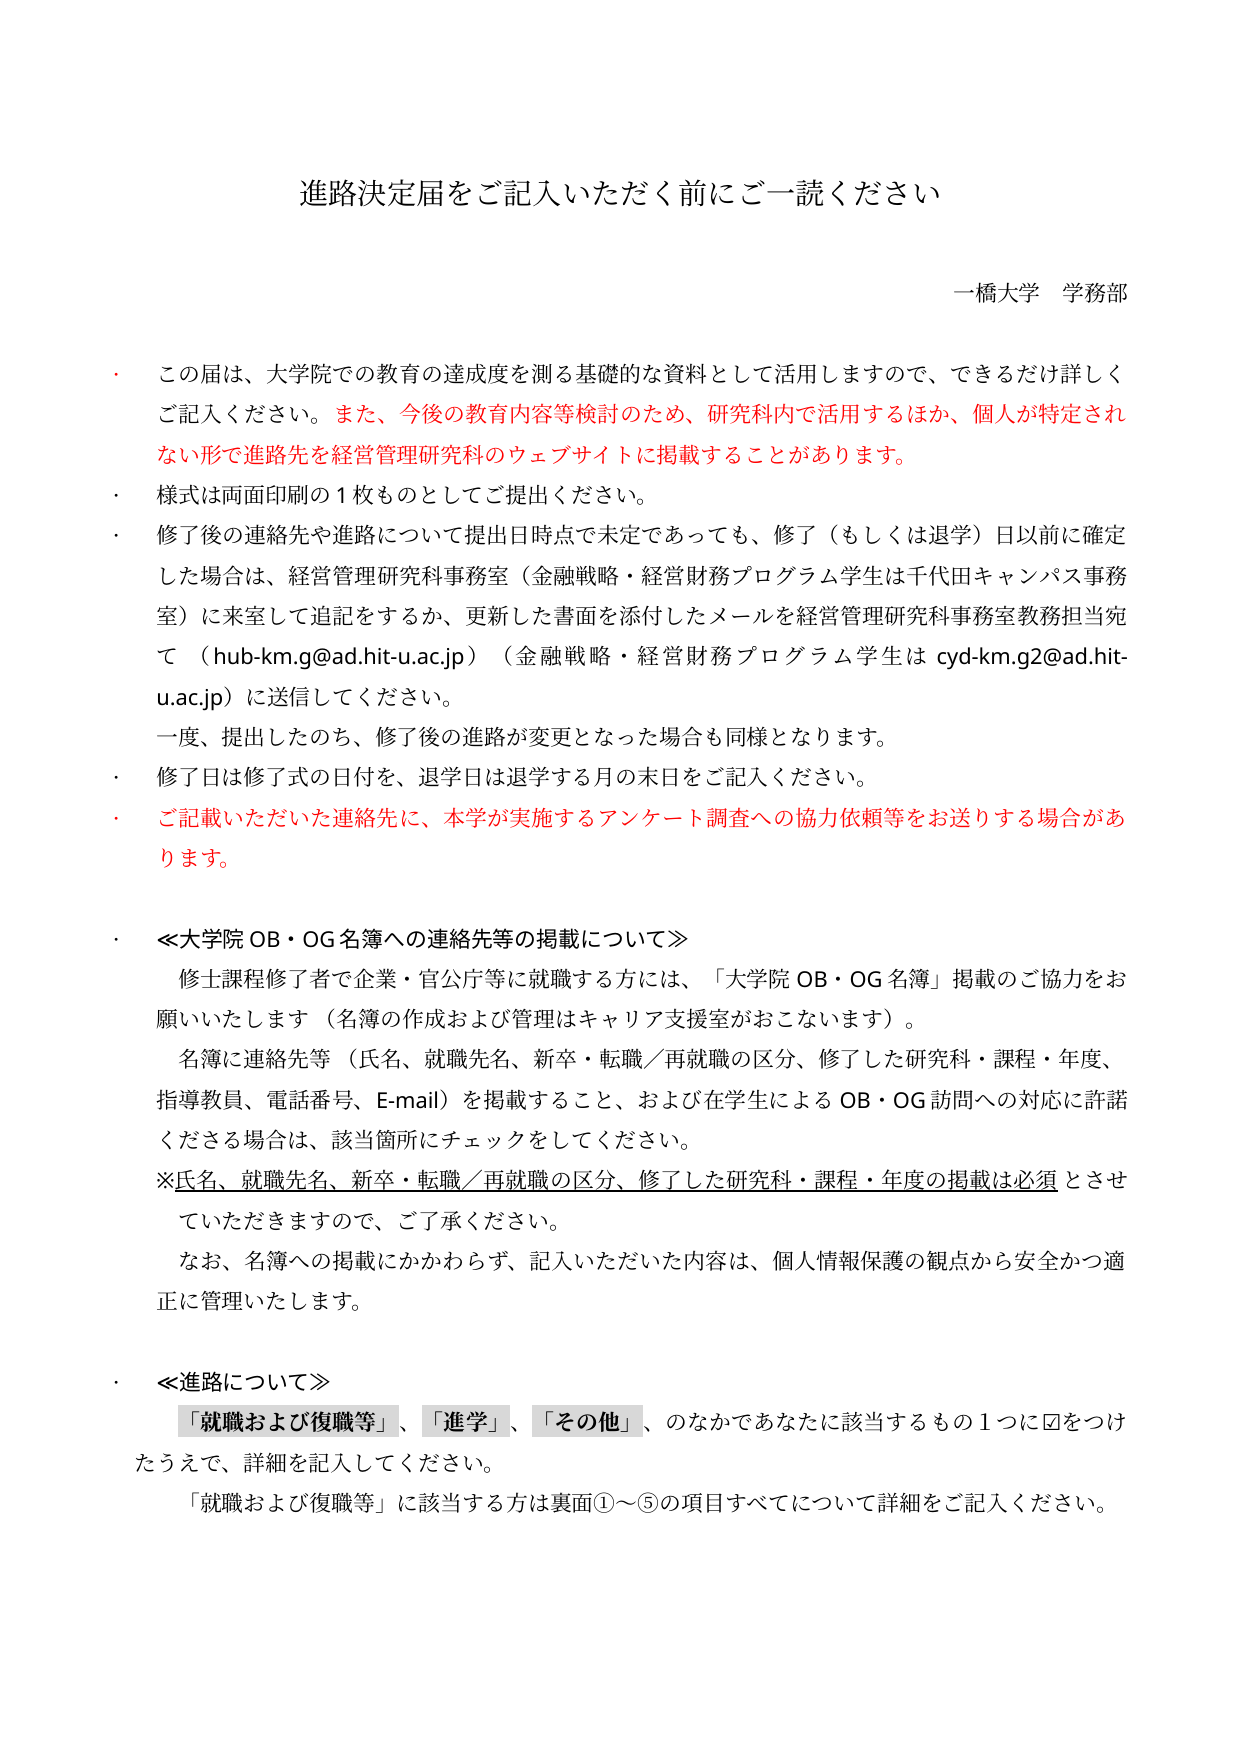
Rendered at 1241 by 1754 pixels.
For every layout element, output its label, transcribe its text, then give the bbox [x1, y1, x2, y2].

list 一度、提出したのち、修了後の進路が変更となった場合も同様となります。 [156, 716, 1128, 756]
list ご記載いただいた連絡先に、本学が実施するアンケート調査への協力依頼等をお送りする場合があります。 [112, 796, 1128, 877]
list 修了後の連絡先や進路について提出日時点で未定であっても、修了（もしくは退学）日以前に確定した場合は、経営管理研究科事務室（金融戦略・経営財務プログラム学生は千代田キャンパス事務室）に来室して追記をするか、更新した書面を添付したメールを経営管理研究科事務室教務担当宛て （hub-km.g@ad.hit-u.ac.jp）（金融戦略・経営財務プログラム学生はcyd-km.g2@ad.hit-u.ac.jp）に送信してください。 [112, 514, 1128, 716]
list この届は、大学院での教育の達成度を測る基礎的な資料として活用しますので、できるだけ詳しくご記入ください。また、今後の教育内容等検討のため、研究科内で活用するほか、個人が特定されない形で進路先を経営管理研究科のウェブサイトに掲載することがあります。 [112, 353, 1128, 474]
text 名簿に連絡先等 （氏名、就職先名、新卒・転職／再就職の区分、修了した研究科・課程・年度、指導教員、電話番号、E-mail）を掲載すること、および在学生によるOB・OG訪問への対応に許諾くださる場合は、該当箇所にチェックをしてください。 [156, 1038, 1128, 1159]
list ≪進路について≫ [112, 1361, 1128, 1401]
text 「就職および復職等」、「進学」、「その他」、のなかであなたに該当するもの１つに☑をつけたうえで、詳細を記入してください。 [134, 1401, 1128, 1482]
text ※氏名、就職先名、新卒・転職／再就職の区分、修了した研究科・課程・年度の掲載は必須とさせていただきますので、ご了承ください。 [156, 1159, 1128, 1240]
text 「就職および復職等」に該当する方は裏面①～⑤の項目すべてについて詳細をご記入ください。 [112, 1482, 1128, 1522]
list ≪大学院OB・OG名簿への連絡先等の掲載について≫ [112, 917, 1128, 958]
list 様式は両面印刷の1枚ものとしてご提出ください。 [112, 474, 1128, 514]
text 一橋大学 学務部 [112, 272, 1128, 313]
text 修士課程修了者で企業・官公庁等に就職する方には、「大学院OB・OG名簿」掲載のご協力をお願いいたします （名簿の作成および管理はキャリア支援室がおこないます）。 [156, 958, 1128, 1038]
text 進路決定届をご記入いただく前にご一読ください [112, 151, 1128, 232]
text なお、名簿への掲載にかかわらず、記入いただいた内容は、個人情報保護の観点から安全かつ適正に管理いたします。 [156, 1240, 1128, 1320]
list 修了日は修了式の日付を、退学日は退学する月の末日をご記入ください。 [112, 756, 1128, 796]
